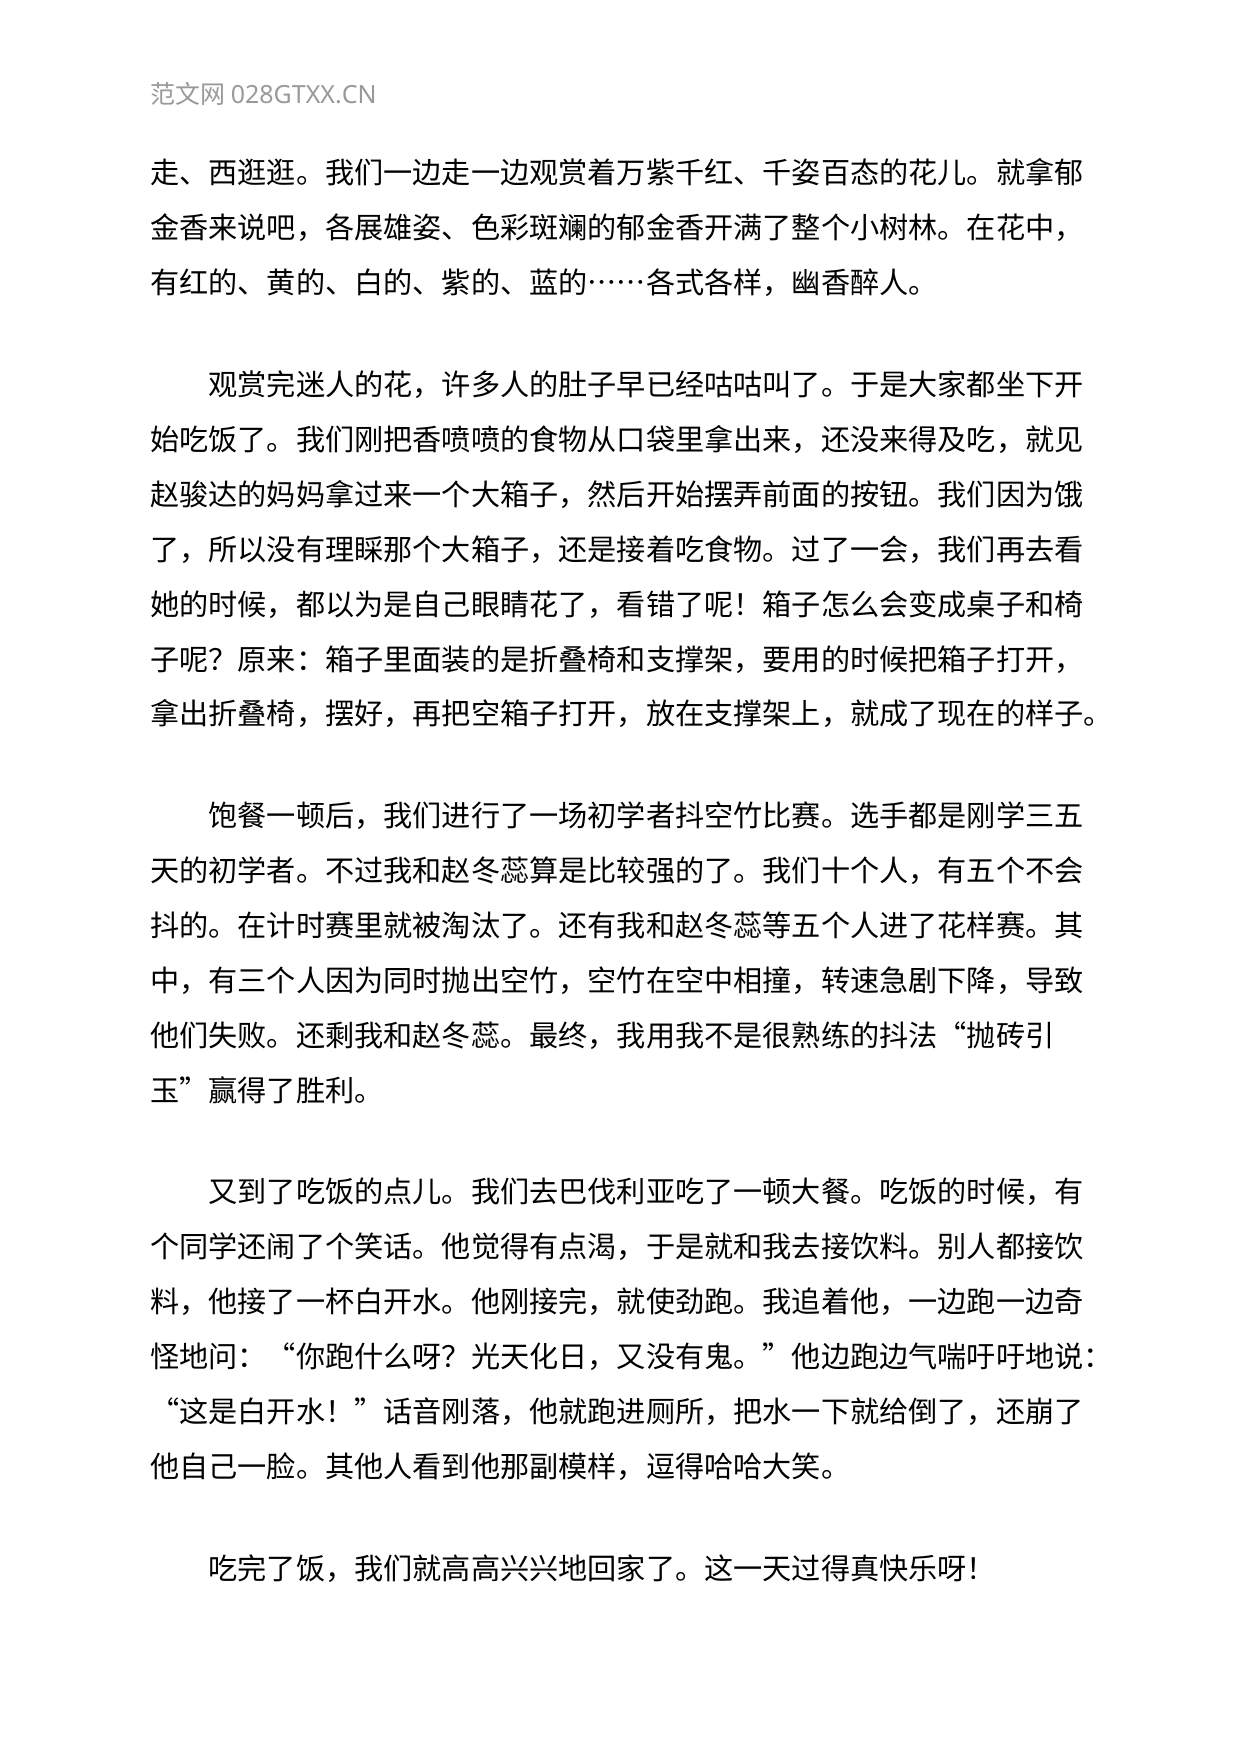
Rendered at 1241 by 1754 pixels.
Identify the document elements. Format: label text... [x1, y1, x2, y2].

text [150, 150, 1090, 302]
text 又到了吃饭的点儿。我们去巴伐利亚吃了一顿大餐。吃饭的时候，有个同学还闹了个笑话。他觉得有点渴，于是就和我去接饮料。别人都接饮料，他接了一杯白开水。他刚接完，就使劲跑。我追着他，一边跑一边奇怪地问：“你跑什么呀？光天化日，又没有鬼。”他边跑边气喘吁吁地说：“这是白开水！”话音刚落，他就跑进厕所，把水一下就给倒了，还崩了他自己一脸。其他人看到他那副模样，逗得哈哈大笑。 [150, 1169, 1090, 1486]
text 吃完了饭，我们就高高兴兴地回家了。这一天过得真快乐呀！ [150, 1545, 1090, 1587]
text 观赏完迷人的花，许多人的肚子早已经咕咕叫了。于是大家都坐下开始吃饭了。我们刚把香喷喷的食物从口袋里拿出来，还没来得及吃，就见赵骏达的妈妈拿过来一个大箱子，然后开始摆弄前面的按钮。我们因为饿了，所以没有理睬那个大箱子，还是接着吃食物。过了一会，我们再去看她的时候，都以为是自己眼睛花了，看错了呢！箱子怎么会变成桌子和椅子呢？原来：箱子里面装的是折叠椅和支撑架，要用的时候把箱子打开，拿出折叠椅，摆好，再把空箱子打开，放在支撑架上，就成了现在的样子。 [150, 362, 1090, 733]
text 饱餐一顿后，我们进行了一场初学者抖空竹比赛。选手都是刚学三五天的初学者。不过我和赵冬蕊算是比较强的了。我们十个人，有五个不会抖的。在计时赛里就被淘汰了。还有我和赵冬蕊等五个人进了花样赛。其中，有三个人因为同时抛出空竹，空竹在空中相撞，转速急剧下降，导致他们失败。还剩我和赵冬蕊。最终，我用我不是很熟练的抖法“抛砖引玉”赢得了胜利。 [150, 793, 1090, 1109]
